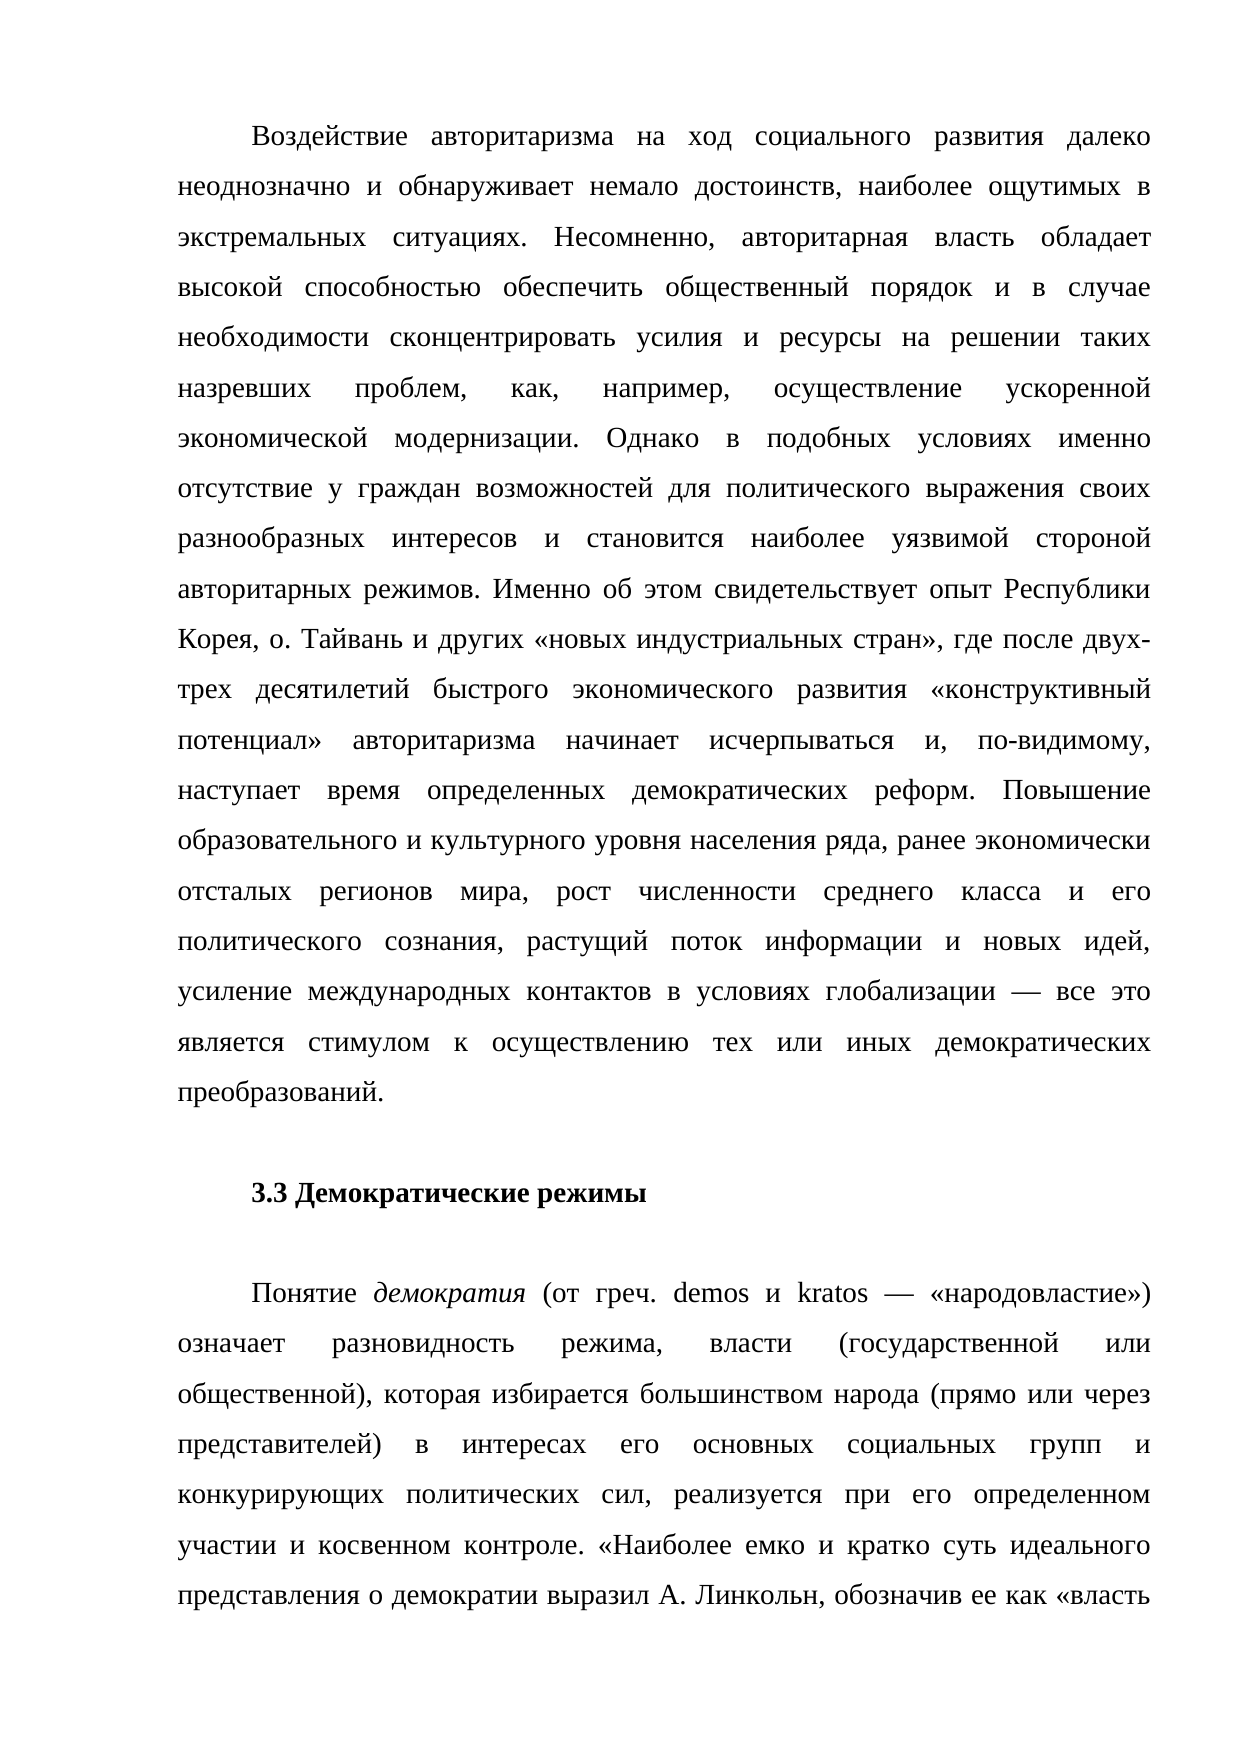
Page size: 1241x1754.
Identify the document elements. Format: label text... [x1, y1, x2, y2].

text Воздействие авторитаризма на ход социального развития далеко неоднозначно и обнаруживает немало достоинств, наиболее ощутимых в экстремальных ситуациях. Несомненно, авторитарная власть обладает высокой способностью обеспечить общественный порядок и в случае необходимости сконцентрировать усилия и ресурсы на решении таких назревших проблем, как, например, осуществление ускоренной экономической модернизации. Однако в подобных условиях именно отсутствие у граждан возможностей для политического выражения своих разнообразных интересов и становится наиболее уязвимой стороной авторитарных режимов. Именно об этом свидетельствует опыт Республики Корея, о. Тайвань и других «новых индустриальных стран», где после двух-трех десятилетий быстрого экономического развития «конструктивный потенциал» авторитаризма начинает исчерпываться и, по-видимому, наступает время определенных демократических реформ. Повышение образовательного и культурного уровня населения ряда, ранее экономически отсталых регионов мира, рост численности среднего класса и его политического сознания, растущий поток информации и новых идей, усиление международных контактов в условиях глобализации — все это является стимулом к осуществлению тех или иных демократических преобразований. [177, 118, 1152, 1108]
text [177, 1275, 1152, 1611]
subtitle 3.3 Демократические режимы [177, 1175, 1152, 1208]
